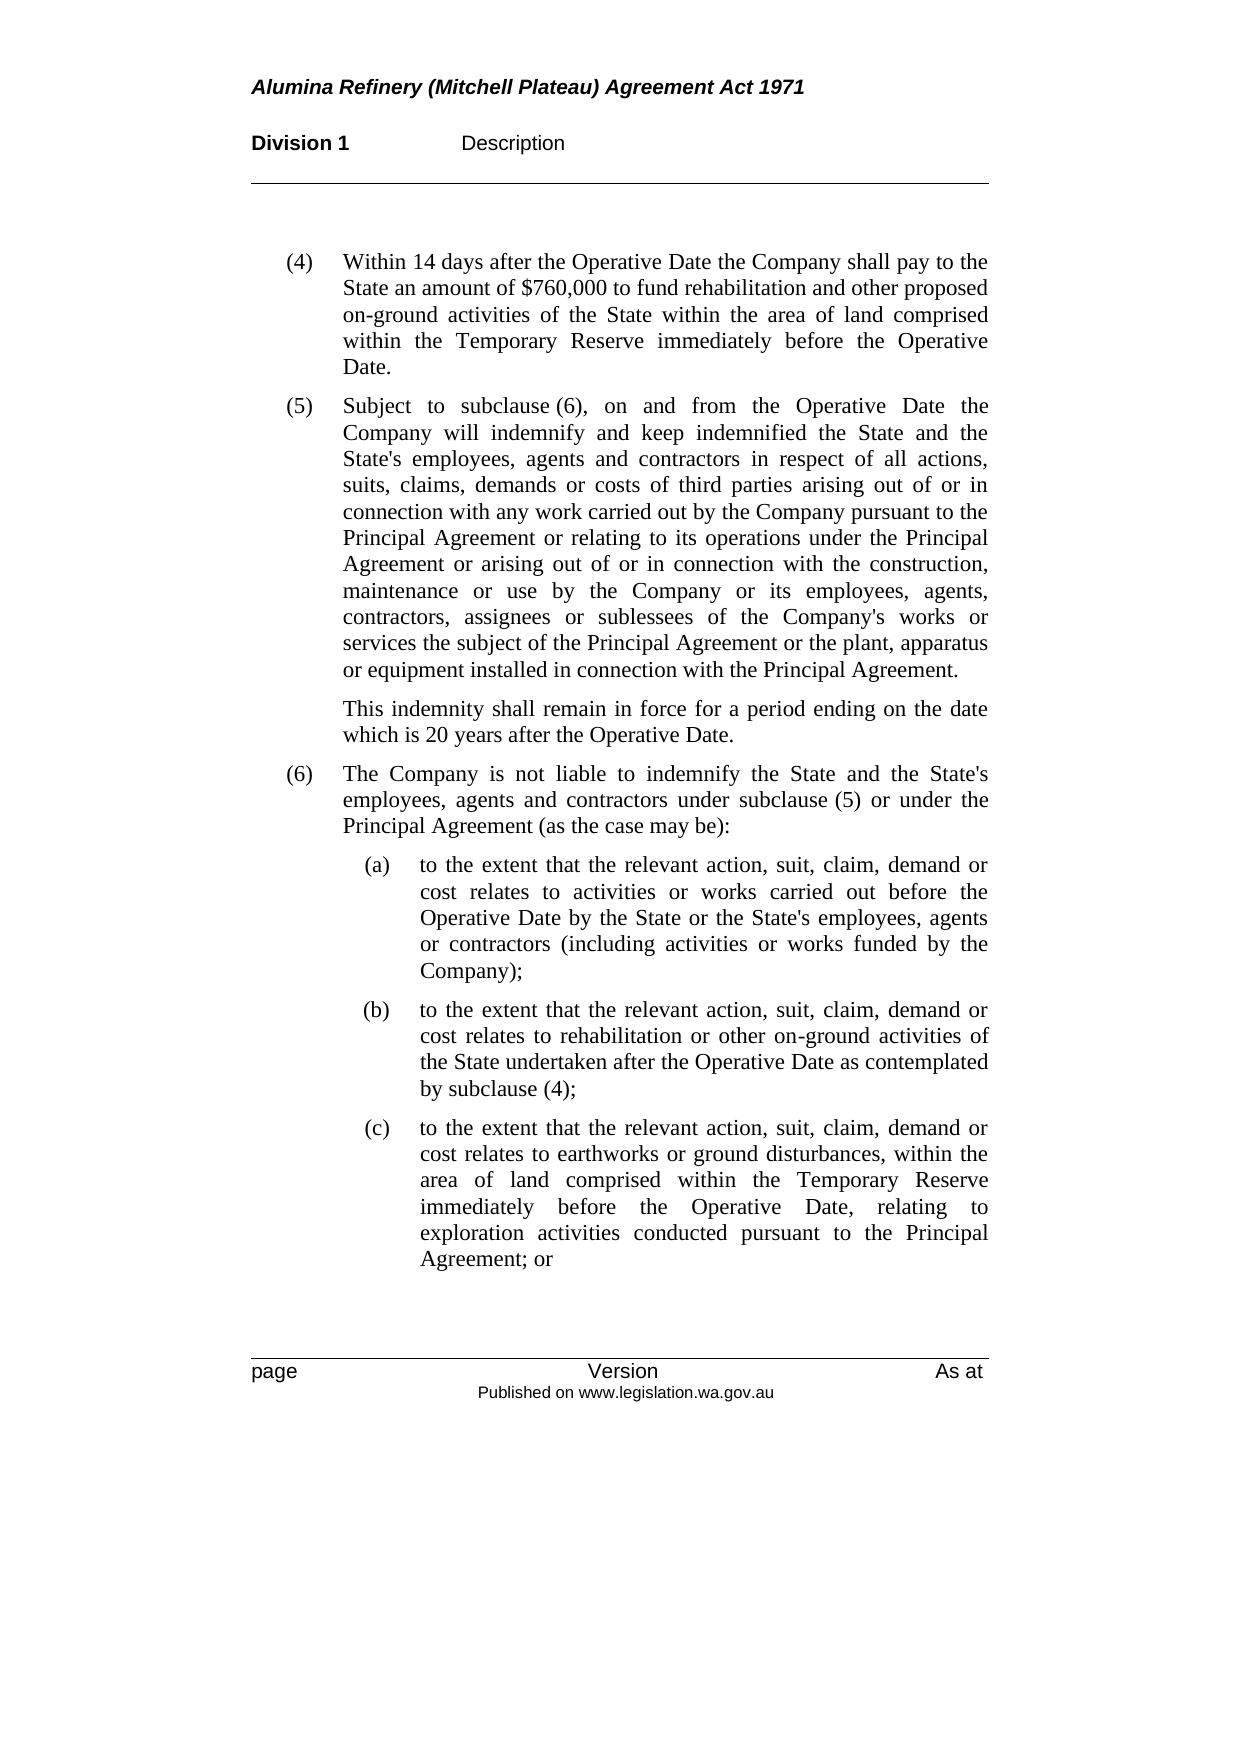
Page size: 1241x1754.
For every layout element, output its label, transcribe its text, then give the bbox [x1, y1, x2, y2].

text (5) Subject to subclause (6), on and from the Operative Date the Company will indemnify and keep indemnified the State and the State's employees, agents and contractors in respect of all actions, suits, claims, demands or costs of third parties arising out of or in connection with any work carried out by the Company pursuant to the Principal Agreement or relating to its operations under the Principal Agreement or arising out of or in connection with the construction, maintenance or use by the Company or its employees, agents, contractors, assignees or sublessees of the Company's works or services the subject of the Principal Agreement or the plant, apparatus or equipment installed in connection with the Principal Agreement. [281, 392, 989, 682]
text (4) Within 14 days after the Operative Date the Company shall pay to the State an amount of $760,000 to fund rehabilitation and other proposed on-ground activities of the State within the area of land comprised within the Temporary Reserve immediately before the Operative Date. [281, 248, 989, 380]
text (a) to the extent that the relevant action, suit, claim, demand or cost relates to activities or works carried out before the Operative Date by the State or the State's employees, agents or contractors (including activities or works funded by the Company); [358, 851, 989, 983]
text (b) to the extent that the relevant action, suit, claim, demand or cost relates to rehabilitation or other on-ground activities of the State undertaken after the Operative Date as contemplated by subclause (4); [358, 996, 989, 1101]
text (c) to the extent that the relevant action, suit, claim, demand or cost relates to earthworks or ground disturbances, within the area of land comprised within the Temporary Reserve immediately before the Operative Date, relating to exploration activities conducted pursuant to the Principal Agreement; or [358, 1114, 989, 1272]
text (6) The Company is not liable to indemnify the State and the State's employees, agents and contractors under subclause (5) or under the Principal Agreement (as the case may be): [281, 760, 989, 839]
text This indemnity shall remain in force for a period ending on the date which is 20 years after the Operative Date. [281, 695, 989, 747]
